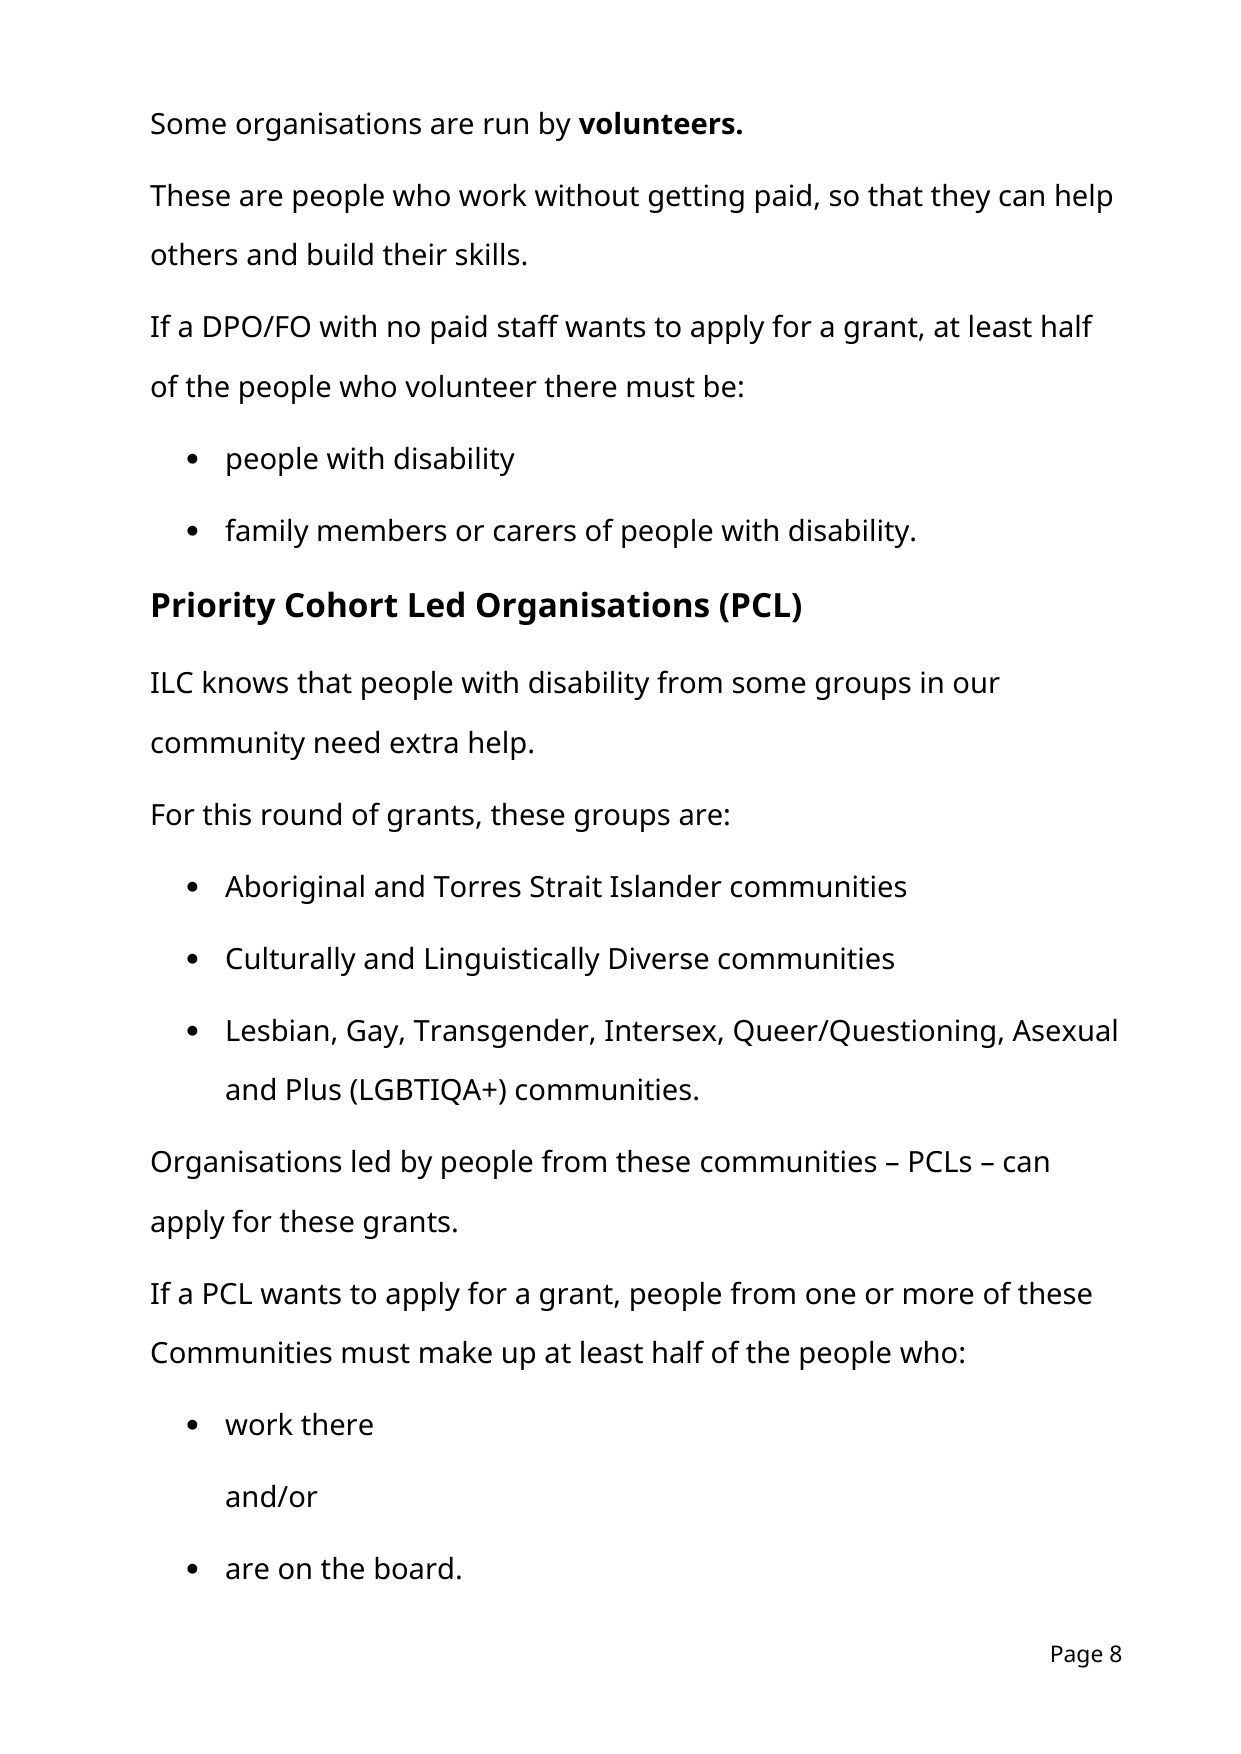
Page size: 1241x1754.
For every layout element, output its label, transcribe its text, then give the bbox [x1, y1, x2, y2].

text For this round of grants, these groups are: [150, 794, 1122, 834]
list family members or carers of people with disability. [187, 510, 1122, 550]
list Aboriginal and Torres Strait Islander communities [187, 866, 1122, 906]
subtitle Priority Cohort Led Organisations (PCL) [150, 582, 1122, 627]
text Some organisations are run by volunteers. [150, 103, 1122, 143]
list Culturally and Linguistically Diverse communities [187, 938, 1122, 978]
text If a PCL wants to apply for a grant, people from one or more of these Communities must make up at least half of the people who: [150, 1273, 1122, 1372]
text If a DPO/FO with no paid staff wants to apply for a grant, at least half of the people who volunteer there must be: [150, 307, 1122, 406]
text These are people who work without getting paid, so that they can help others and build their skills. [150, 175, 1122, 274]
list and/or [225, 1476, 1122, 1516]
list Lesbian, Gay, Transgender, Intersex, Queer/Questioning, Asexual and Plus (LGBTIQA+) communities. [187, 1010, 1122, 1109]
text ILC knows that people with disability from some groups in our community need extra help. [150, 663, 1122, 762]
list are on the board. [187, 1548, 1122, 1588]
list work there [187, 1404, 1122, 1444]
text Organisations led by people from these communities – PCLs – can apply for these grants. [150, 1141, 1122, 1241]
list people with disability [187, 438, 1122, 478]
